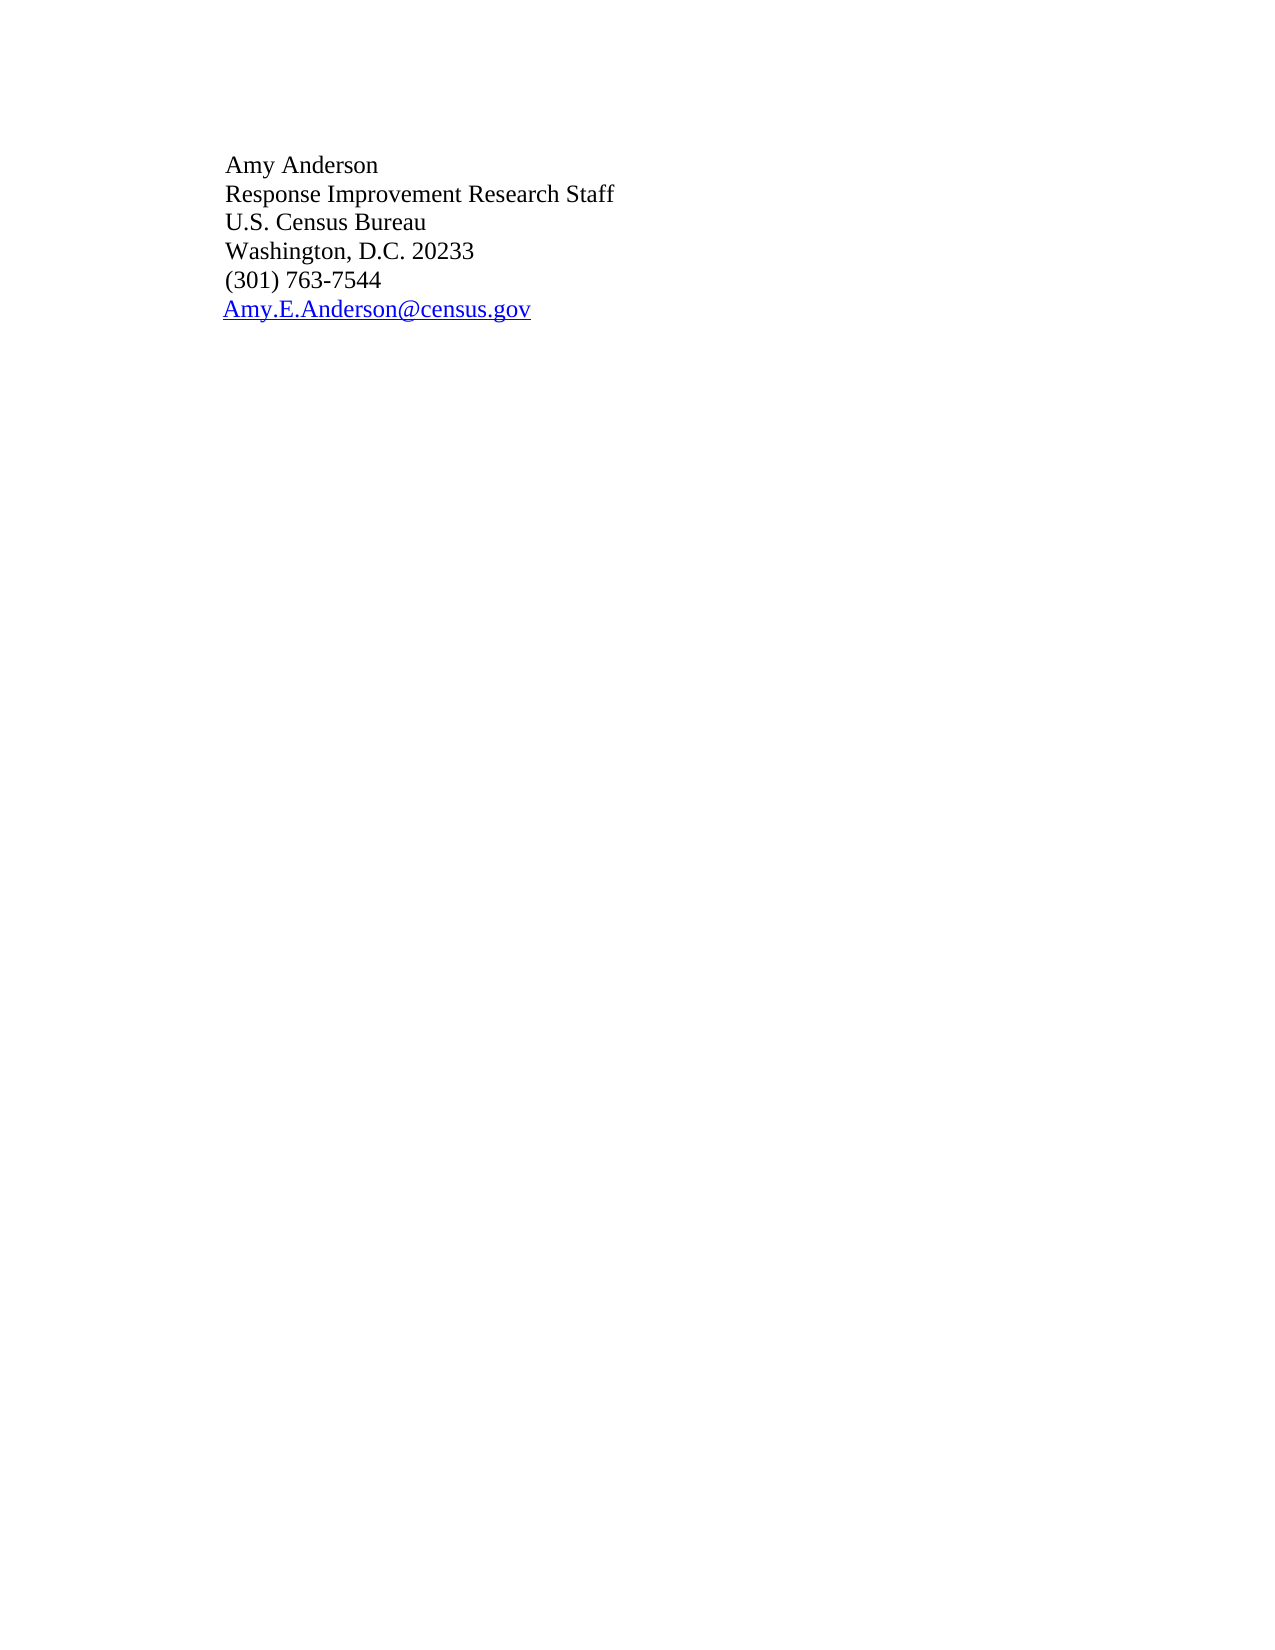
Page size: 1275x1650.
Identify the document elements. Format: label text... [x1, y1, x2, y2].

text Amy.E.Anderson@census.gov [150, 294, 1125, 322]
text Census Bureau [150, 207, 1125, 236]
text (301) 763-7544 [150, 265, 1125, 294]
text Response Improvement Research Staff [150, 179, 1125, 207]
text Amy Anderson [150, 150, 1125, 179]
